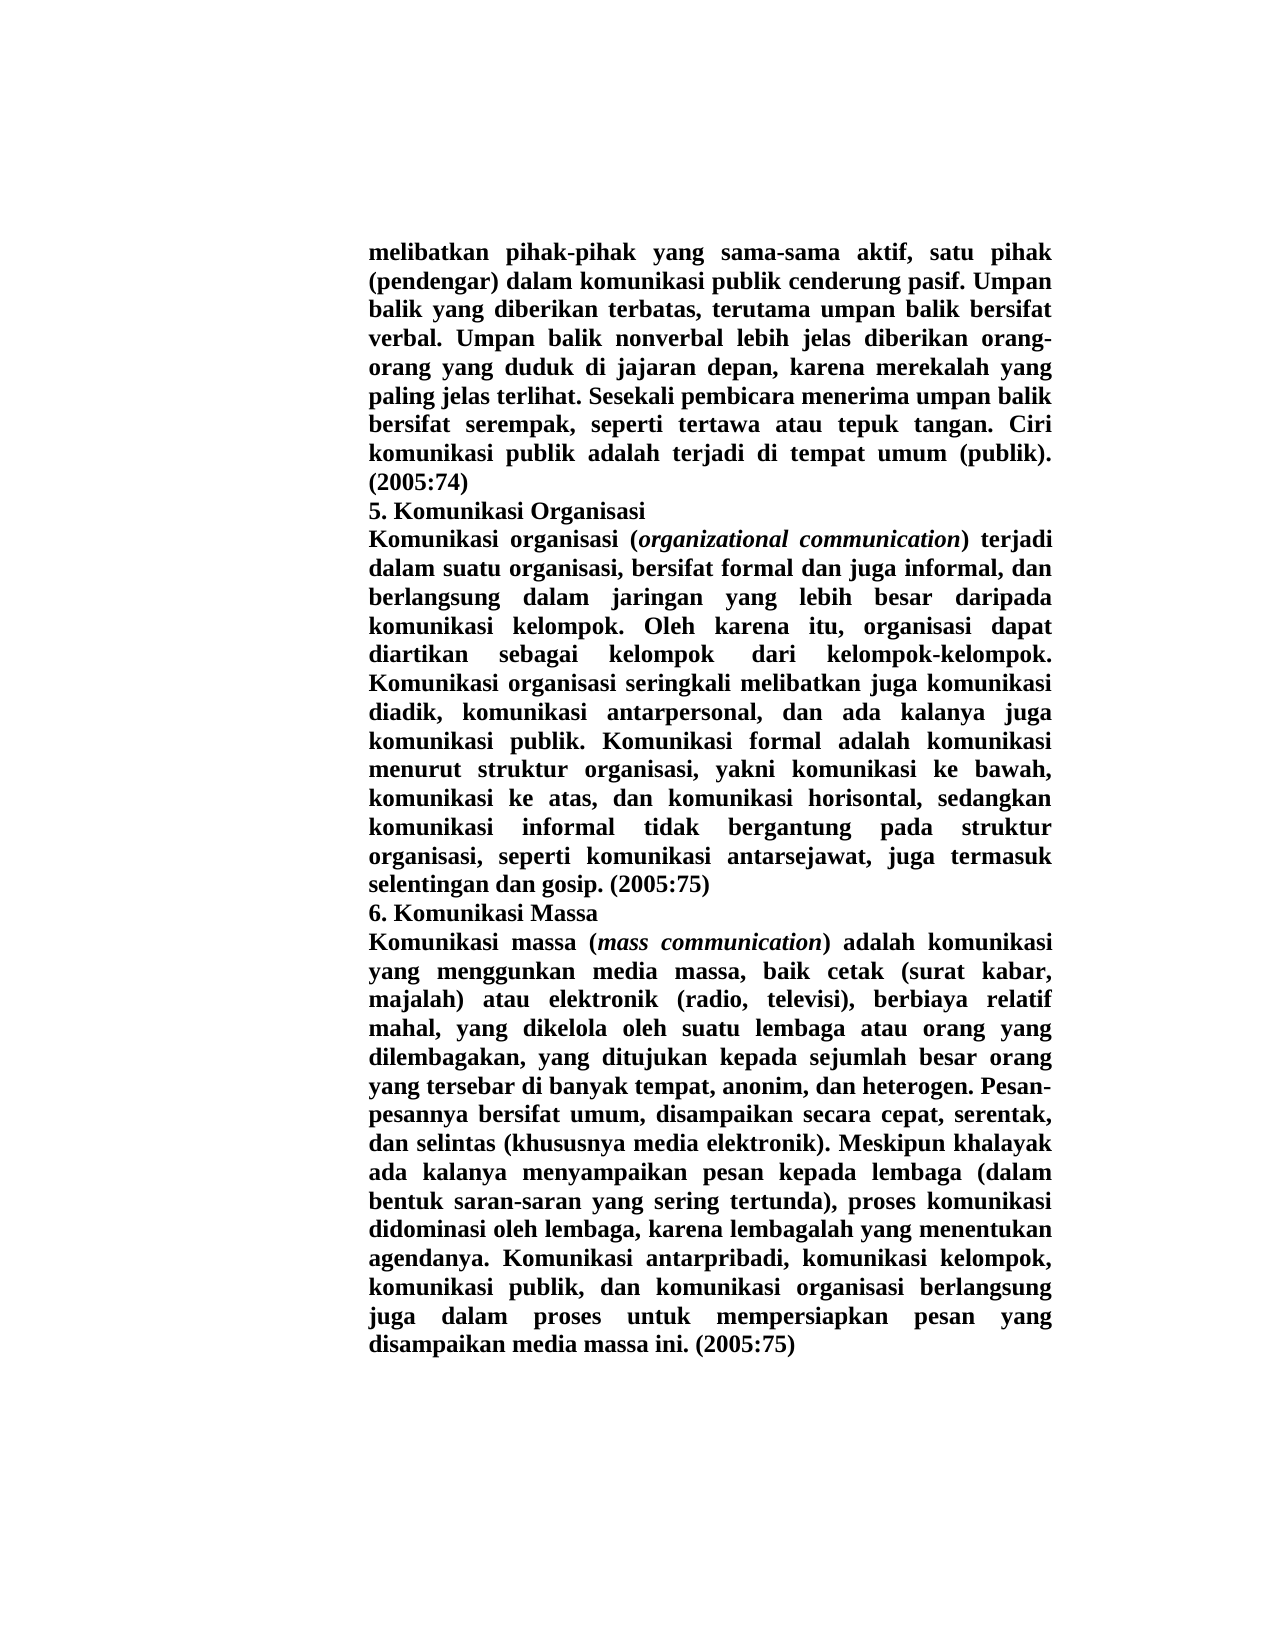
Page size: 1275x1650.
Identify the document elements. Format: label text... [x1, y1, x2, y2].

text Komunikasi massa (mass communication) adalah komunikasi yang menggunkan media massa, baik cetak (surat kabar, majalah) atau elektronik (radio, televisi), berbiaya relatif mahal, yang dikelola oleh suatu lembaga atau orang yang dilembagakan, yang ditujukan kepada sejumlah besar orang yang tersebar di banyak tempat, anonim, dan heterogen. Pesan-pesannya bersifat umum, disampaikan secara cepat, serentak, dan selintas (khususnya media elektronik). Meskipun khalayak ada kalanya menyampaikan pesan kepada lembaga (dalam bentuk saran-saran yang sering tertunda), proses komunikasi didominasi oleh lembaga, karena lembagalah yang menentukan agendanya. Komunikasi antarpribadi, komunikasi kelompok, komunikasi publik, dan komunikasi organisasi berlangsung juga dalam proses untuk mempersiapkan pesan yang disampaikan media massa ini. (2005:75) [368, 927, 1053, 1358]
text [368, 237, 1053, 496]
text 5. Komunikasi Organisasi [368, 496, 1053, 524]
text 6. Komunikasi Massa [368, 898, 1053, 927]
text Komunikasi organisasi (organizational communication) terjadi dalam suatu organisasi, bersifat formal dan juga informal, dan berlangsung dalam jaringan yang lebih besar daripada komunikasi kelompok. Oleh karena itu, organisasi dapat diartikan sebagai kelompok dari kelompok-kelompok. Komunikasi organisasi seringkali melibatkan juga komunikasi diadik, komunikasi antarpersonal, dan ada kalanya juga komunikasi publik. Komunikasi formal adalah komunikasi menurut struktur organisasi, yakni komunikasi ke bawah, komunikasi ke atas, dan komunikasi horisontal, sedangkan komunikasi informal tidak bergantung pada struktur organisasi, seperti komunikasi antarsejawat, juga termasuk selentingan dan gosip. (2005:75) [368, 524, 1053, 898]
